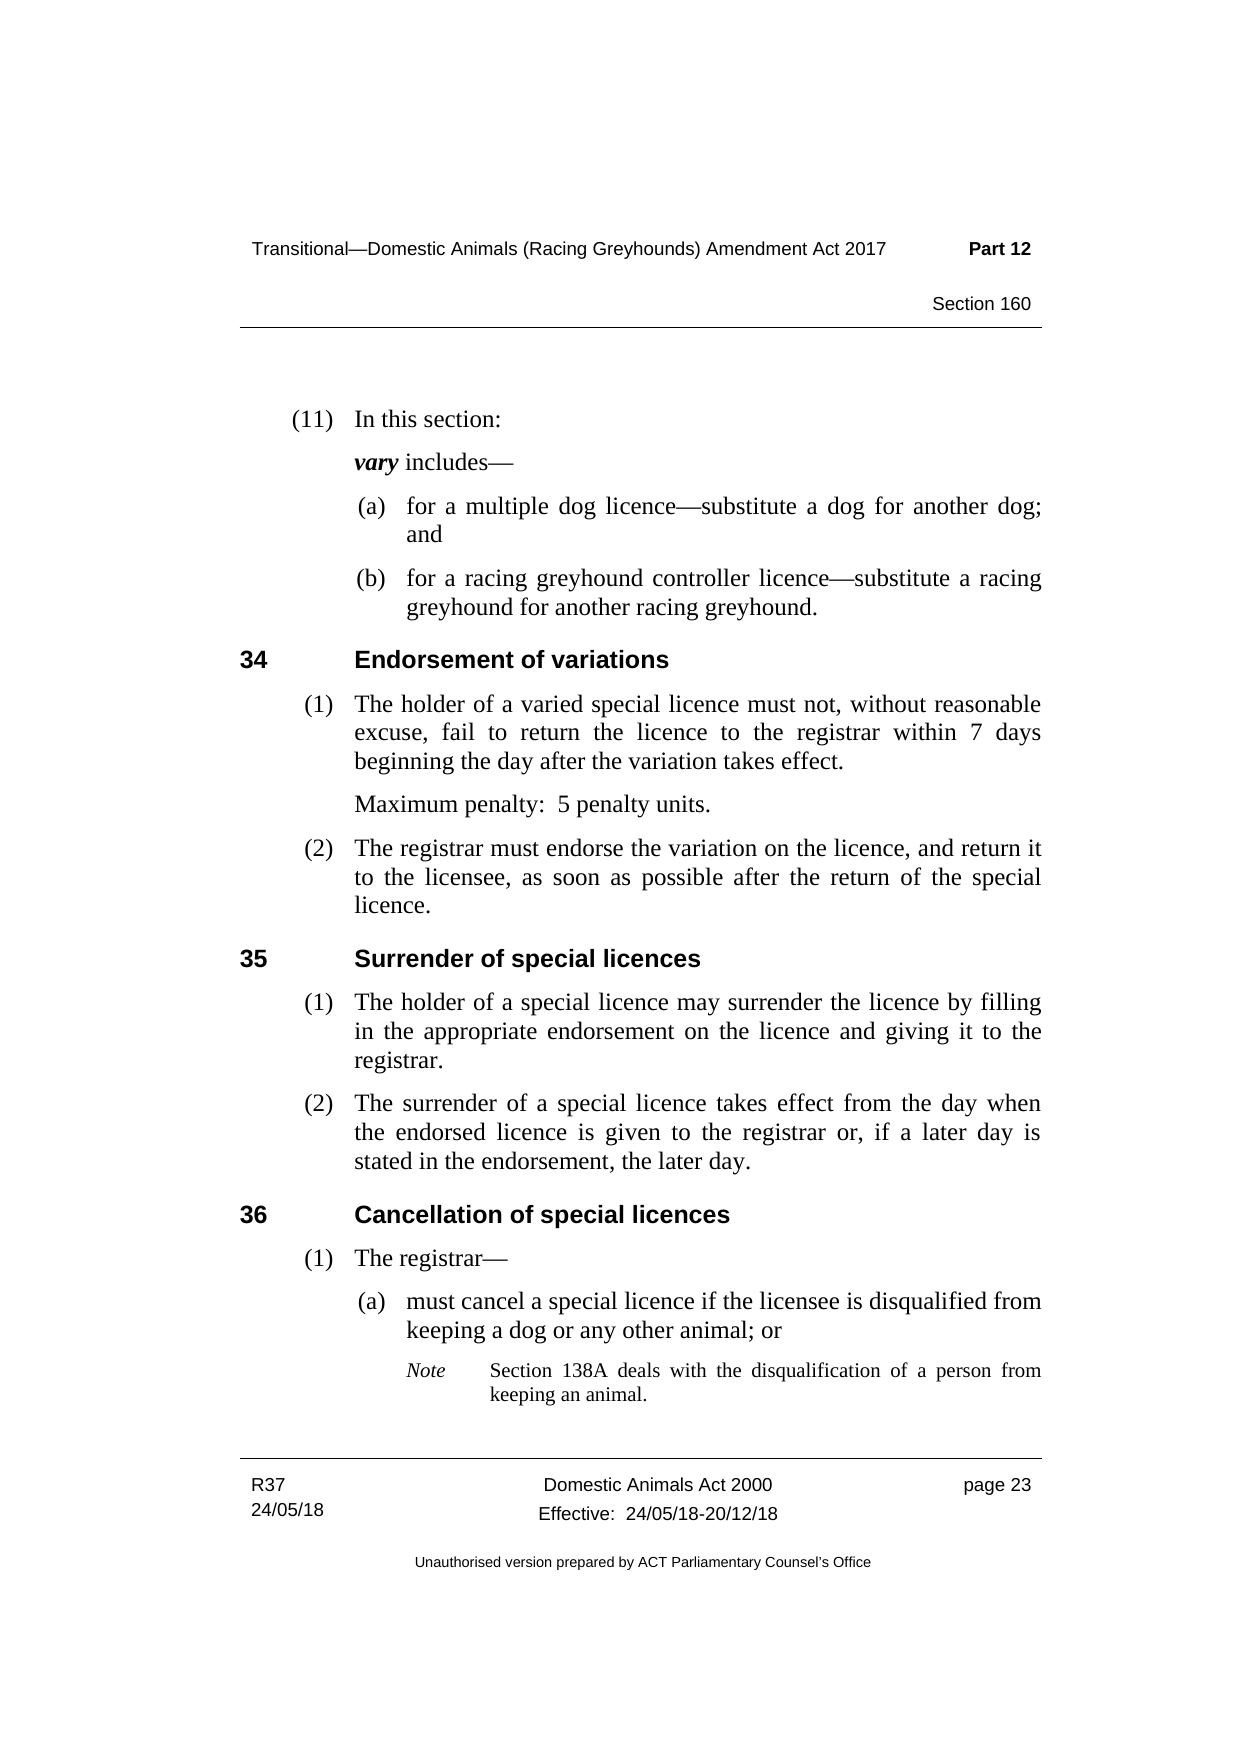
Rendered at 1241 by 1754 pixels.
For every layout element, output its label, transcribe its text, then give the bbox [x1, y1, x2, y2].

text (1) The registrar— [239, 1243, 1042, 1272]
text (2) The surrender of a special licence takes effect from the day when the endorsed licence is given to the registrar or, if a later day is stated in the endorsement, the later day. [239, 1088, 1042, 1174]
text 35 Surrender of special licences [239, 944, 1042, 973]
text (2) The registrar must endorse the variation on the licence, and return it to the licensee, as soon as possible after the return of the special licence. [239, 833, 1042, 919]
text (a) for a multiple dog licence—substitute a dog for another dog; and [239, 491, 1042, 548]
text (1) The holder of a special licence may surrender the licence by filling in the appropriate endorsement on the licence and giving it to the registrar. [239, 987, 1042, 1074]
text 34 Endorsement of variations [239, 645, 1042, 674]
text 36 Cancellation of special licences [239, 1199, 1042, 1228]
text (1) The holder of a varied special licence must not, without reasonable excuse, fail to return the licence to the registrar within 7 days beginning the day after the variation takes effect. [239, 689, 1042, 775]
text Note Section 138A deals with the disqualification of a person from keeping an animal. [406, 1358, 1042, 1406]
text (11) In this section: [239, 404, 1042, 433]
text (b) for a racing greyhound controller licence—substitute a racing greyhound for another racing greyhound. [239, 563, 1042, 620]
text (a) must cancel a special licence if the licensee is disqualified from keeping a dog or any other animal; or [239, 1286, 1042, 1344]
text vary includes— [354, 447, 1042, 476]
text Maximum penalty: 5 penalty units. [354, 789, 1042, 818]
